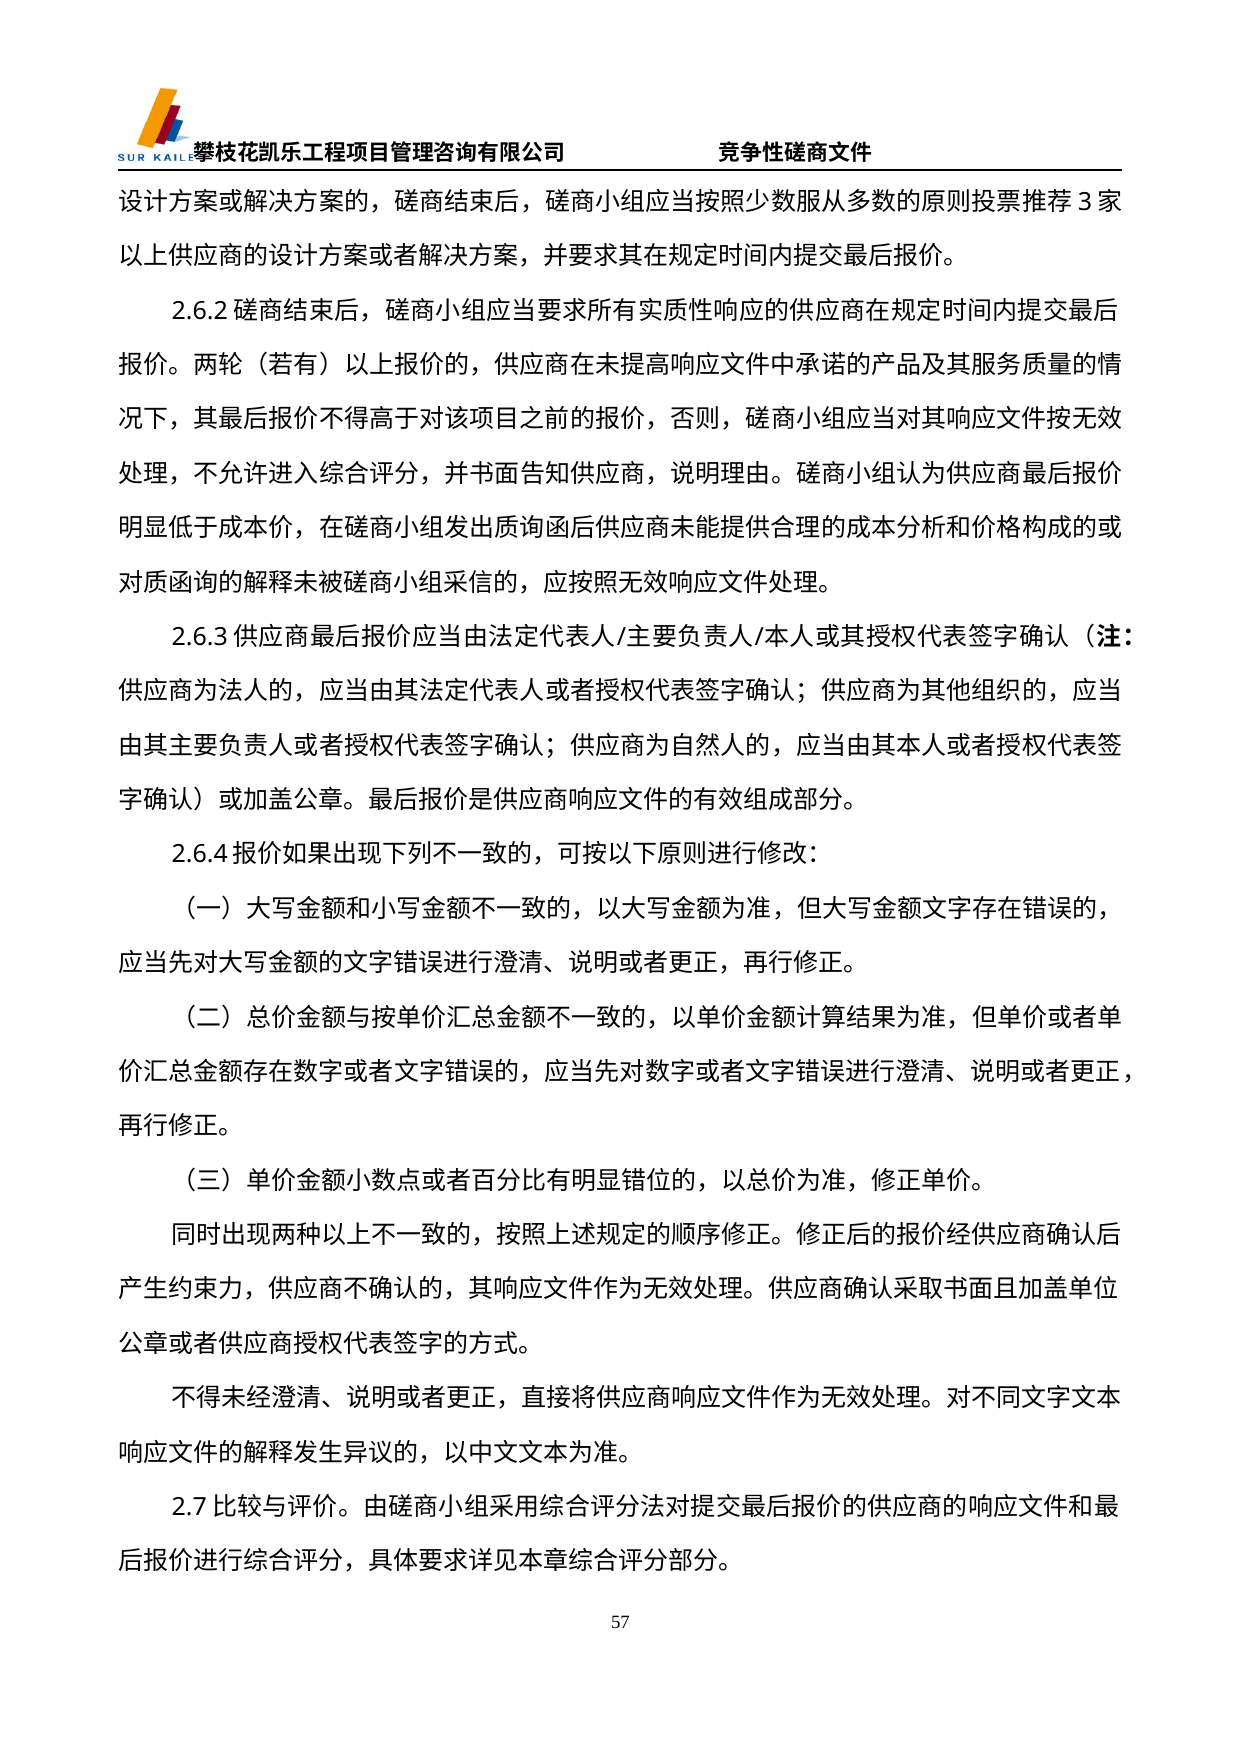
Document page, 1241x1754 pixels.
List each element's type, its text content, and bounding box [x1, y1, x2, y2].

text 不得未经澄清、说明或者更正，直接将供应商响应文件作为无效处理。对不同文字文本响应文件的解释发生异议的，以中文文本为准。 [118, 1378, 1122, 1468]
picture [118, 88, 194, 161]
text 2.6.4报价如果出现下列不一致的，可按以下原则进行修改： [118, 834, 1122, 870]
text 2.6.2磋商结束后，磋商小组应当要求所有实质性响应的供应商在规定时间内提交最后报价。两轮（若有）以上报价的，供应商在未提高响应文件中承诺的产品及其服务质量的情况下，其最后报价不得高于对该项目之前的报价，否则，磋商小组应当对其响应文件按无效处理，不允许进入综合评分，并书面告知供应商，说明理由。磋商小组认为供应商最后报价明显低于成本价，在磋商小组发出质询函后供应商未能提供合理的成本分析和价格构成的或对质函询的解释未被磋商小组采信的，应按照无效响应文件处理。 [118, 290, 1122, 598]
text （一）大写金额和小写金额不一致的，以大写金额为准，但大写金额文字存在错误的，应当先对大写金额的文字错误进行澄清、说明或者更正，再行修正。 [118, 888, 1122, 979]
text （二）总价金额与按单价汇总金额不一致的，以单价金额计算结果为准，但单价或者单价汇总金额存在数字或者文字错误的，应当先对数字或者文字错误进行澄清、说明或者更正，再行修正。 [118, 997, 1122, 1142]
text 同时出现两种以上不一致的，按照上述规定的顺序修正。修正后的报价经供应商确认后产生约束力，供应商不确认的，其响应文件作为无效处理。供应商确认采取书面且加盖单位公章或者供应商授权代表签字的方式。 [118, 1214, 1122, 1359]
text 2.6.3供应商最后报价应当由法定代表人/主要负责人/本人或其授权代表签字确认（注：供应商为法人的，应当由其法定代表人或者授权代表签字确认；供应商为其他组织的，应当由其主要负责人或者授权代表签字确认；供应商为自然人的，应当由其本人或者授权代表签字确认）或加盖公章。最后报价是供应商响应文件的有效组成部分。 [118, 616, 1122, 816]
text （三）单价金额小数点或者百分比有明显错位的，以总价为准，修正单价。 [118, 1160, 1122, 1196]
text 2.7比较与评价。由磋商小组采用综合评分法对提交最后报价的供应商的响应文件和最后报价进行综合评分，具体要求详见本章综合评分部分。 [118, 1486, 1122, 1577]
